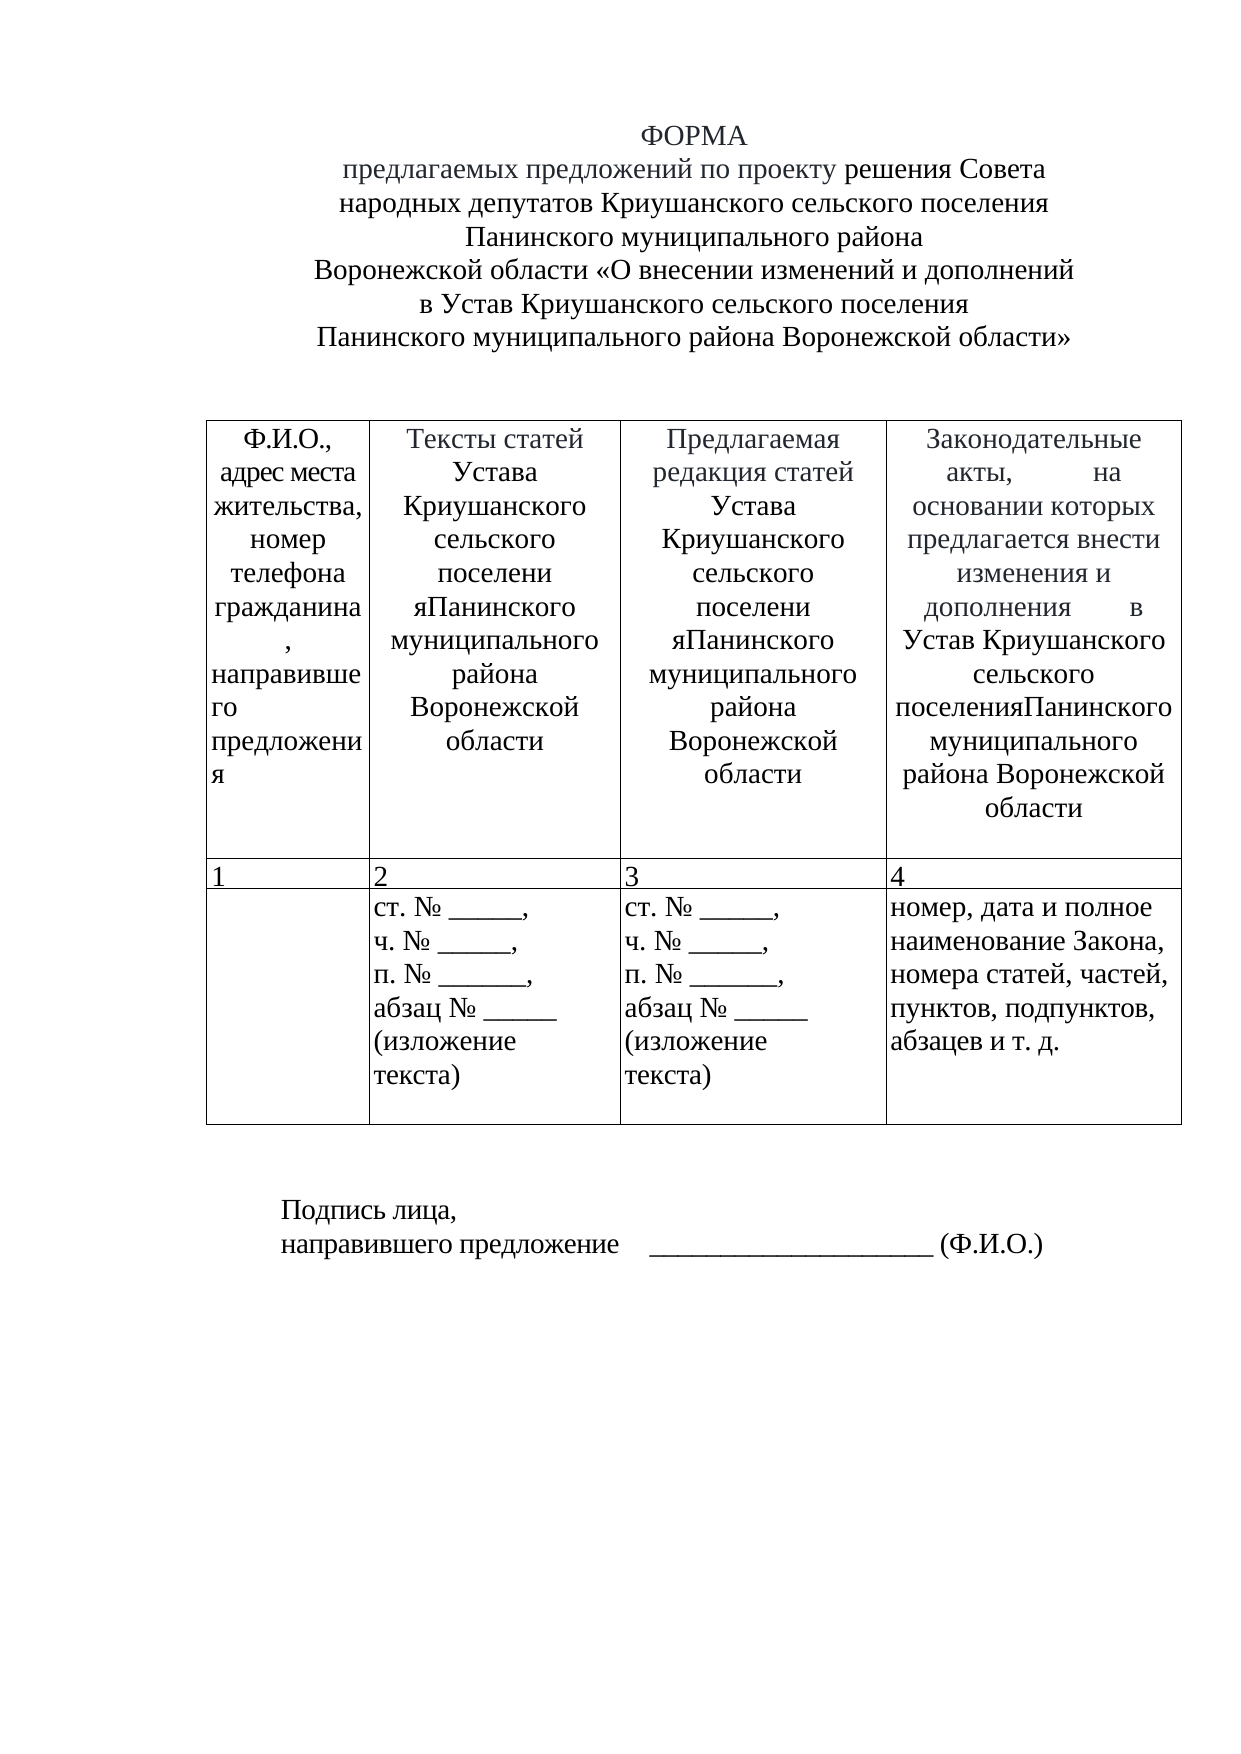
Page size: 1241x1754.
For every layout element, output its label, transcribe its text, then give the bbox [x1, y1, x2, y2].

table_cell ст. № _____, ч. № _____, п. № ______, абзац № _____ (изложение текста) [621, 889, 886, 1124]
table_header Законодательные акты, на основании которых предлагается внести изменения и дополнения в Устав Криушанского сельского поселенияПанинского муниципального района Воронежской области [887, 421, 1181, 858]
table_header Предлагаемая редакция статей Устава Криушанского сельского поселенияПанинского муниципального района Воронежской области [621, 421, 886, 858]
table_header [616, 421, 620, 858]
text в Устав Криушанского сельского поселения [207, 286, 1181, 319]
table_cell номер, дата и полное наименование Закона, номера статей, частей, пунктов, подпунктов, абзацев и т. д. [887, 889, 1181, 1124]
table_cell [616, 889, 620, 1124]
text Панинского муниципального района Воронежской области» [207, 319, 1181, 353]
text предлагаемых предложений по проекту решения Совета [207, 152, 1181, 185]
text Воронежской области «О внесении изменений и дополнений [207, 252, 1181, 286]
text направившего предложение ____________________ (Ф.И.О.) [207, 1226, 1181, 1259]
text ФОРМА [207, 118, 1181, 152]
table_header Ф.И.О., адрес места жительства, номер телефона гражданина, направившего предложения [207, 421, 369, 858]
text Панинского муниципального района [207, 219, 1181, 252]
text Подпись лица, [207, 1192, 1181, 1226]
table_cell [207, 889, 369, 1124]
text народных депутатов Криушанского сельского поселения [207, 185, 1181, 219]
